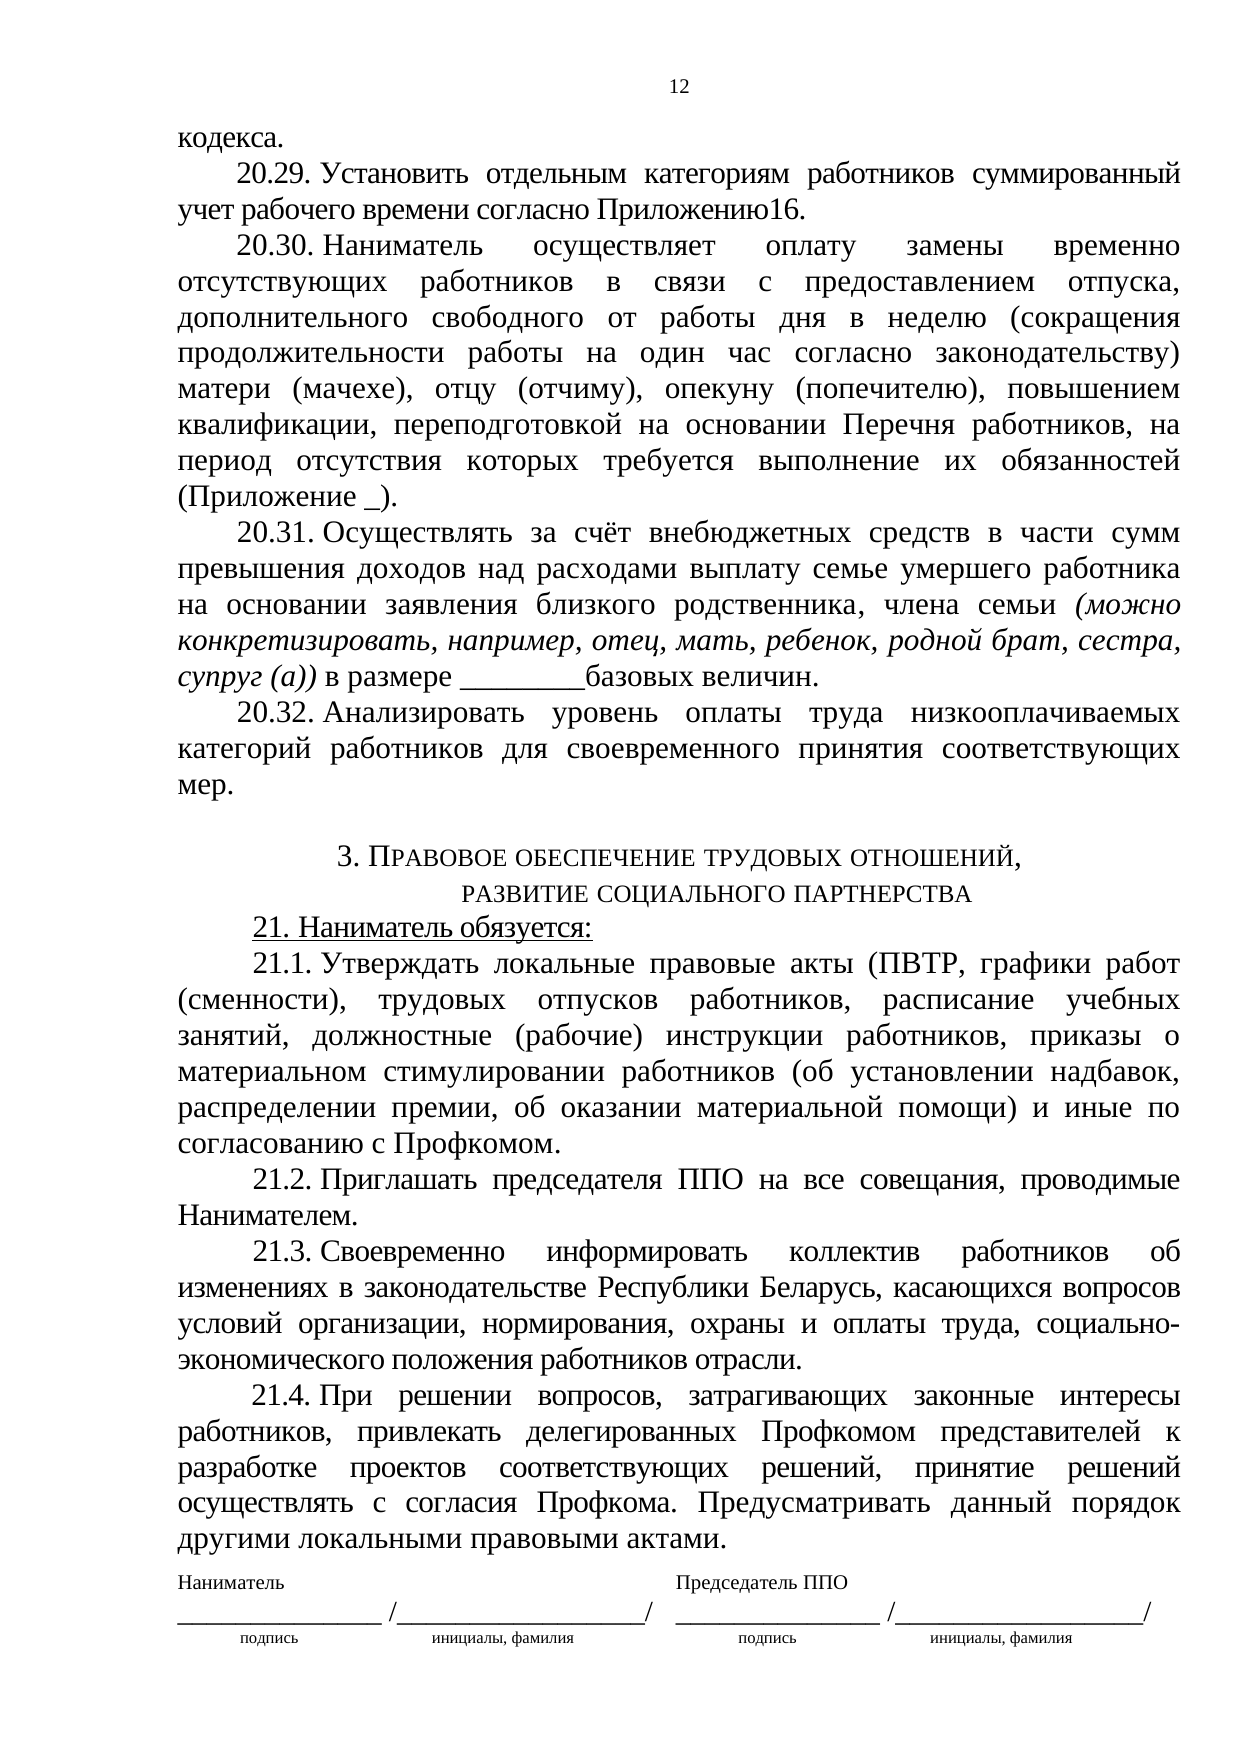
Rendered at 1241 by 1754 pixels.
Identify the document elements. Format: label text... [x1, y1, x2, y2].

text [177, 118, 1181, 154]
text 20.30. Наниматель осуществляет оплату замены временно отсутствующих работников в связи с предоставлением отпуска, дополнительного свободного от работы дня в неделю (сокращения продолжительности работы на один час согласно законодательству) матери (мачехе), отцу (отчиму), опекуну (попечителю), повышением квалификации, переподготовкой на основании Перечня работников, на период отсутствия которых требуется выполнение их обязанностей (Приложение _). [177, 226, 1181, 513]
text 20.31. Осуществлять за счёт внебюджетных средств в части сумм превышения доходов над расходами выплату семье умершего работника на основании заявления близкого родственника, члена семьи (можно конкретизировать, например, отец, мать, ребенок, родной брат, сестра, супруг (а)) в размере ________базовых величин. [177, 513, 1181, 693]
text 20.32. Анализировать уровень оплаты труда низкооплачиваемых категорий работников для своевременного принятия соответствующих мер. [177, 693, 1181, 801]
list развитие социального партнерства [177, 873, 1181, 909]
text 21.4. При решении вопросов, затрагивающих законные интересы работников, привлекать делегированных Профкомом представителей к разработке проектов соответствующих решений, принятие решений осуществлять с согласия Профкома. Предусматривать данный порядок другими локальными правовыми актами. [177, 1376, 1181, 1556]
list 21. Наниматель обязуется: [177, 909, 1181, 945]
list 21.2. Приглашать председателя ППО на все совещания, проводимые Нанимателем. [177, 1160, 1181, 1232]
list 21.1. Утверждать локальные правовые акты (ПВТР, графики работ (сменности), трудовых отпусков работников, расписание учебных занятий, должностные (рабочие) инструкции работников, приказы о материальном стимулировании работников (об установлении надбавок, распределении премии, об оказании материальной помощи) и иные по согласованию с Профкомом. [177, 945, 1181, 1160]
list 21.3. Своевременно информировать коллектив работников об изменениях в законодательстве Республики Беларусь, касающихся вопросов условий организации, нормирования, охраны и оплаты труда, социально-экономического положения работников отрасли. [177, 1232, 1181, 1376]
list 3. Правовое обеспечение трудовых отношений, [177, 837, 1181, 873]
text 20.29. Установить отдельным категориям работников суммированный учет рабочего времени согласно Приложению16. [177, 154, 1181, 226]
